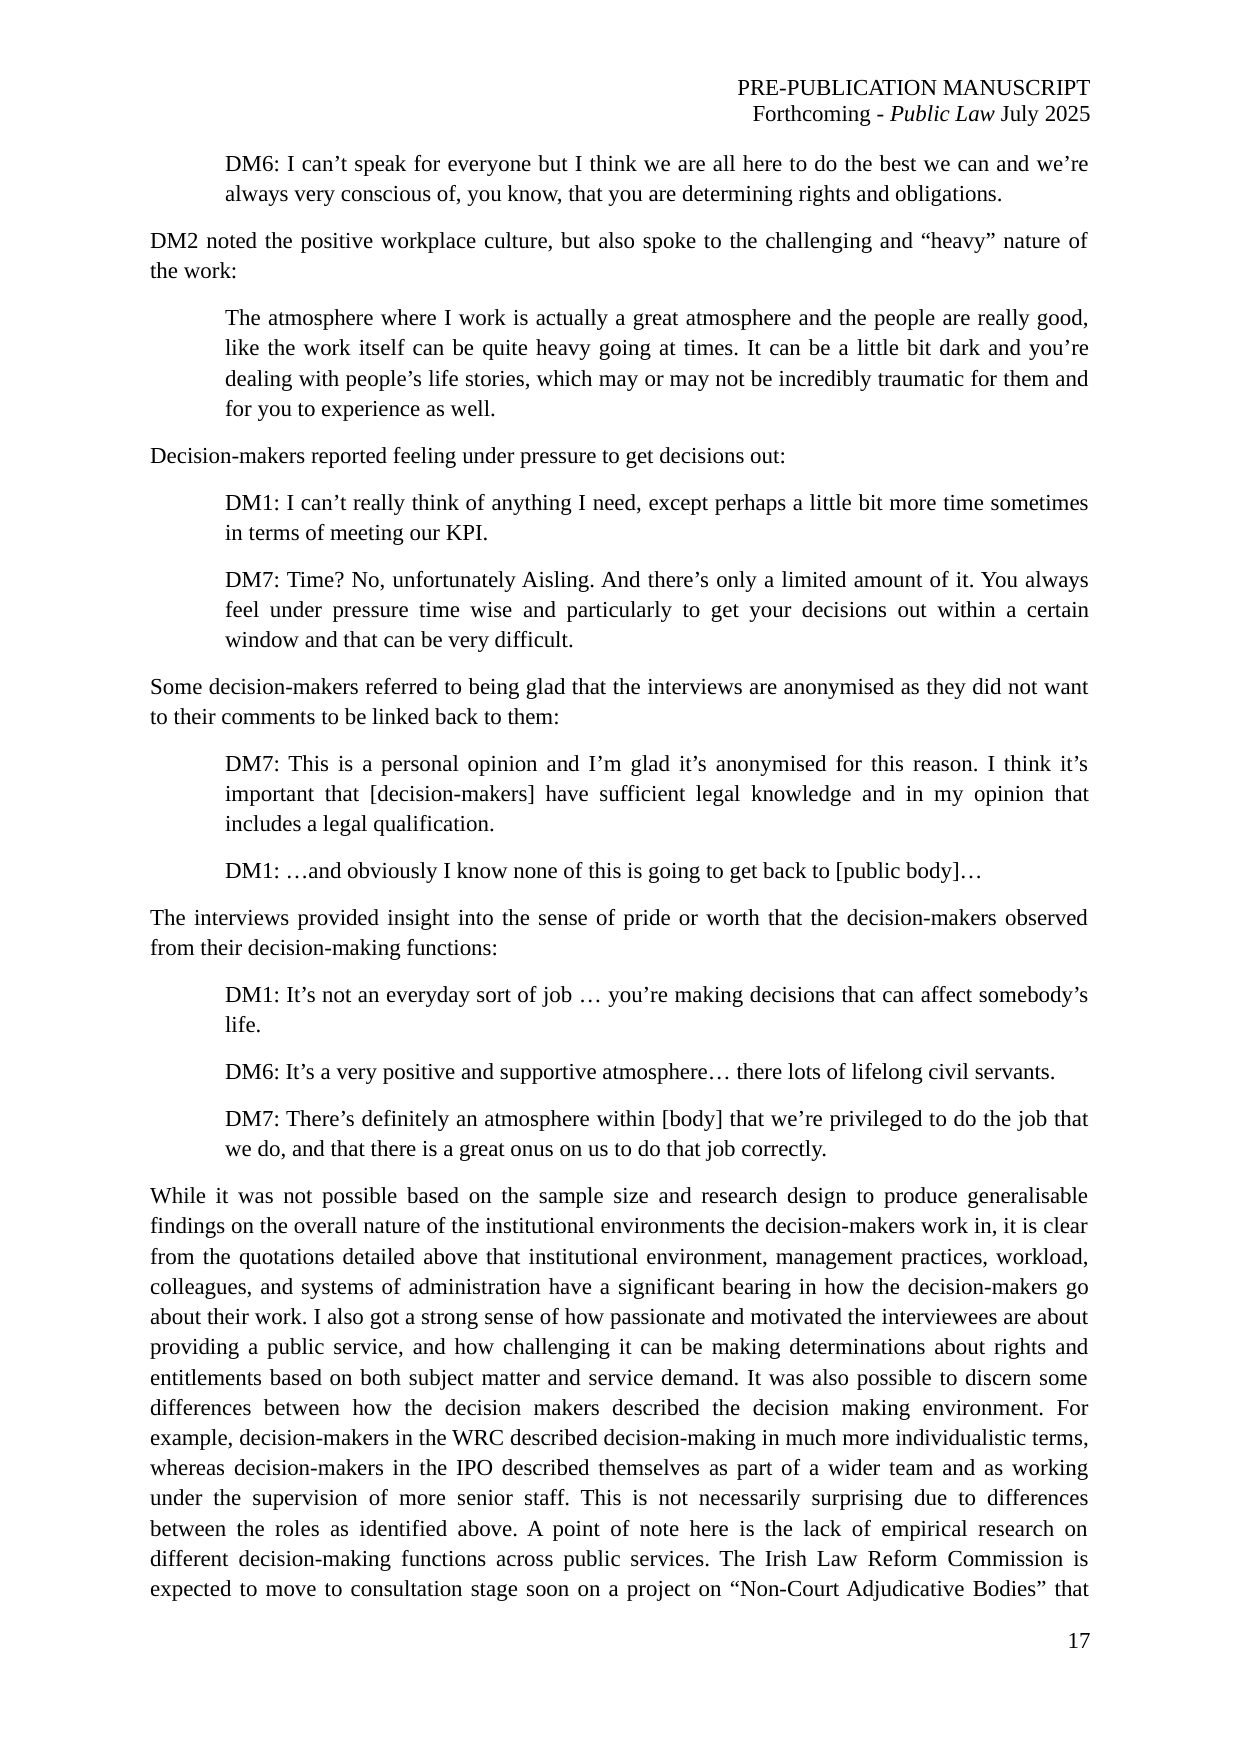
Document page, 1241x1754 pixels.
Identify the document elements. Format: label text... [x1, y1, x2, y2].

text Decision-makers reported feeling under pressure to get decisions out: [150, 442, 1090, 468]
text DM1: …and obviously I know none of this is going to get back to [public body]… [225, 857, 1090, 884]
text Some decision-makers referred to being glad that the interviews are anonymised as they did not want to their comments to be linked back to them: [150, 673, 1090, 729]
text DM1: It’s not an everyday sort of job … you’re making decisions that can affect somebody’s life. [225, 981, 1090, 1038]
text DM7: This is a personal opinion and I’m glad it’s anonymised for this reason. I think it’s important that [decision-makers] have sufficient legal knowledge and in my opinion that includes a legal qualification. [225, 750, 1090, 837]
text DM2 noted the positive workplace culture, but also spoke to the challenging and “heavy” nature of the work: [150, 227, 1090, 284]
text DM6: I can’t speak for everyone but I think we are all here to do the best we can and we’re always very conscious of, you know, that you are determining rights and obligations. [225, 150, 1090, 207]
text The interviews provided insight into the sense of pride or worth that the decision-makers observed from their decision-making functions: [150, 904, 1090, 961]
text The atmosphere where I work is actually a great atmosphere and the people are really good, like the work itself can be quite heavy going at times. It can be a little bit dark and you’re dealing with people’s life stories, which may or may not be incredibly traumatic for them and for you to experience as well. [225, 304, 1090, 421]
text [150, 1182, 1090, 1601]
text DM7: There’s definitely an atmosphere within [body] that we’re privileged to do the job that we do, and that there is a great onus on us to do that job correctly. [225, 1105, 1090, 1162]
text DM1: I can’t really think of anything I need, except perhaps a little bit more time sometimes in terms of meeting our KPI. [225, 488, 1090, 545]
text DM6: It’s a very positive and supportive atmosphere… there lots of lifelong civil servants. [225, 1058, 1090, 1085]
text DM7: Time? No, unfortunately Aisling. And there’s only a limited amount of it. You always feel under pressure time wise and particularly to get your decisions out within a certain window and that can be very difficult. [225, 566, 1090, 652]
